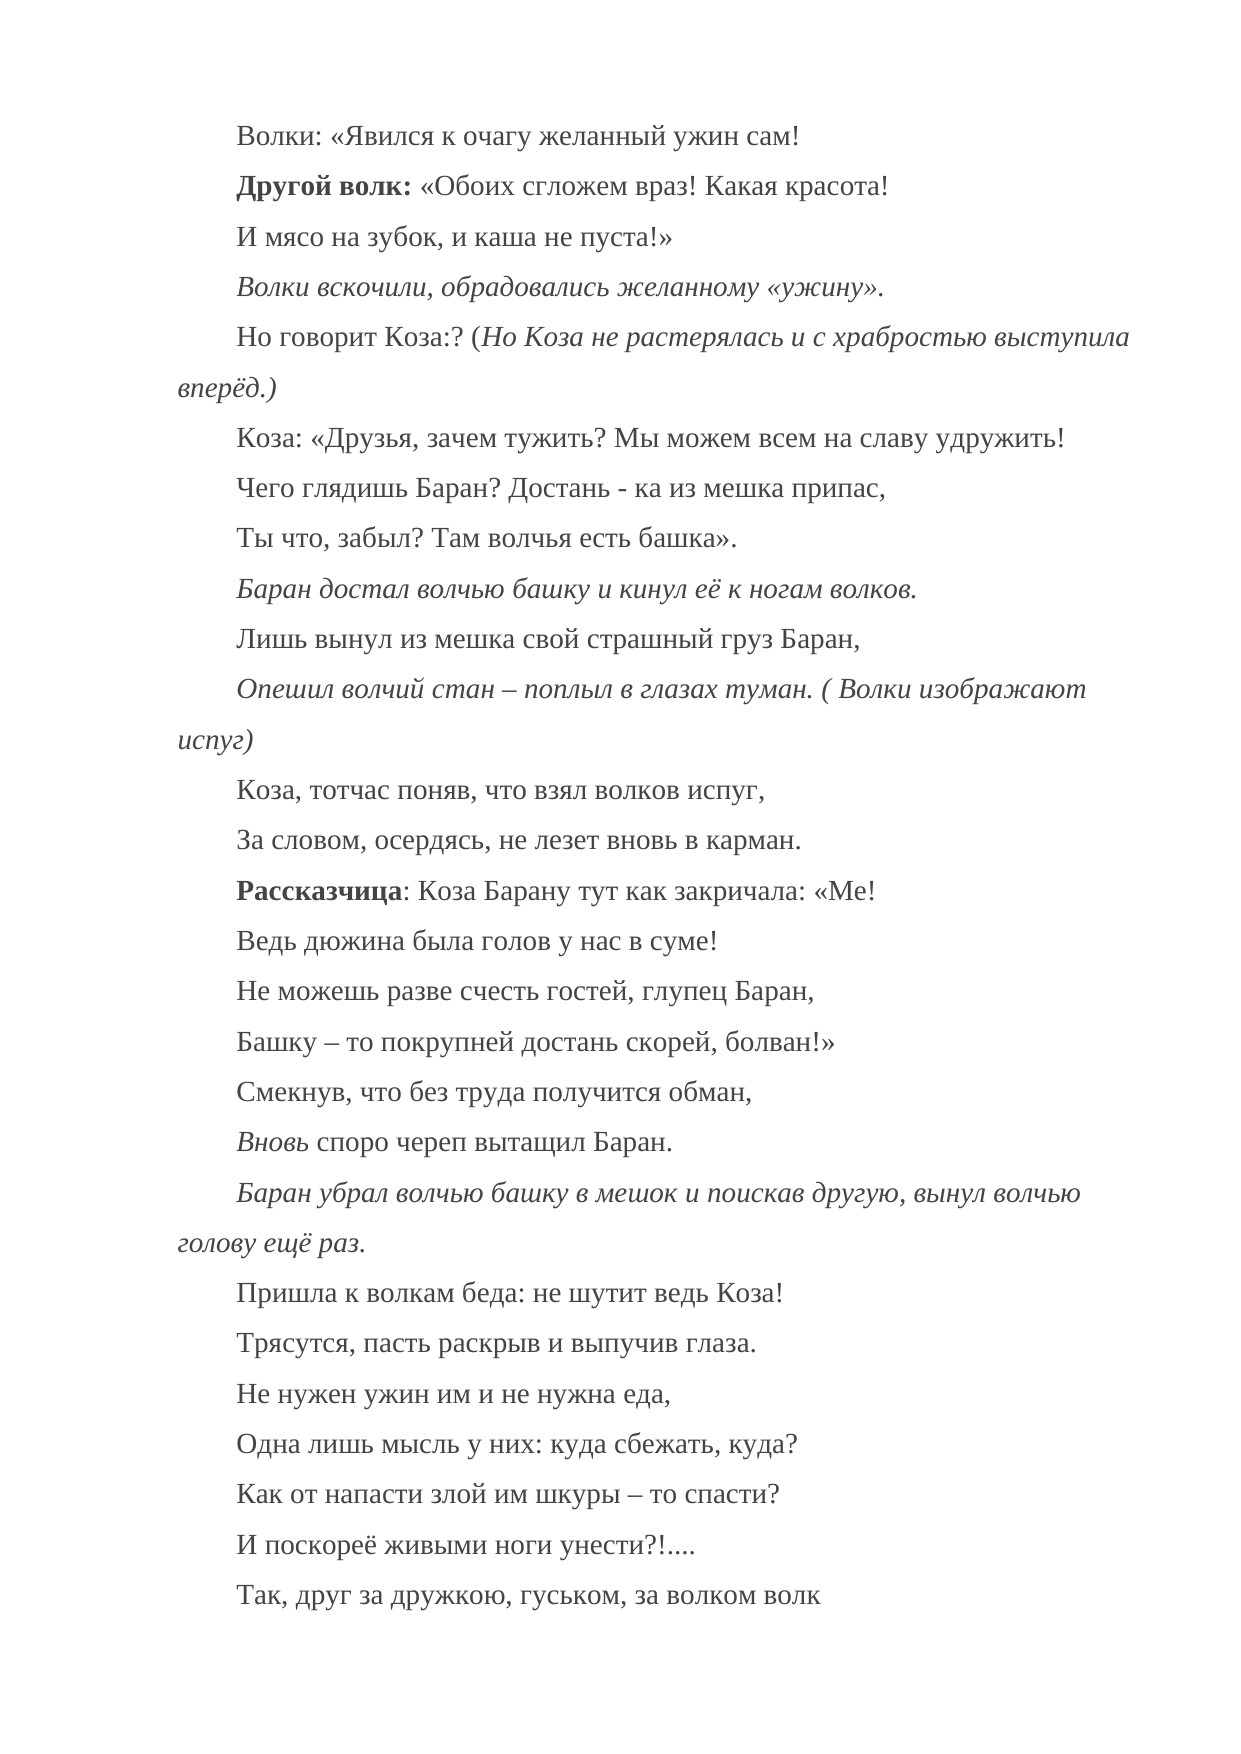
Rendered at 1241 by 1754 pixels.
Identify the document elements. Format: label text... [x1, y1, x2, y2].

text Чего глядишь Баран? Достань - ка из мешка припас, [177, 470, 1152, 504]
text Волки вскочили, обрадовались желанному «ужину». [177, 269, 1152, 303]
text Не можешь разве счесть гостей, глупец Баран, [177, 973, 1152, 1007]
text Опешил волчий стан – поплыл в глазах туман. ( Волки изображают испуг) [177, 672, 1152, 755]
text Лишь вынул из мешка свой страшный груз Баран, [177, 621, 1152, 655]
text И мясо на зубок, и каша не пуста!» [177, 219, 1152, 252]
text Не нужен ужин им и не нужна еда, [177, 1376, 1152, 1409]
text Ведь дюжина была голов у нас в суме! [177, 923, 1152, 957]
text Вновь споро череп вытащил Баран. [177, 1124, 1152, 1158]
text Рассказчица: Коза Барану тут как закричала: «Ме! [177, 873, 1152, 906]
text Волки: «Явился к очагу желанный ужин сам! [177, 118, 1152, 152]
text За словом, осердясь, не лезет вновь в карман. [177, 822, 1152, 856]
text Но говорит Коза:? (Но Коза не растерялась и с храбростью выступила вперёд.) [177, 319, 1152, 403]
text Коза: «Друзья, зачем тужить? Мы можем всем на славу удружить! [177, 420, 1152, 453]
text Трясутся, пасть раскрыв и выпучив глаза. [177, 1326, 1152, 1359]
text Коза, тотчас поняв, что взял волков испуг, [177, 772, 1152, 806]
text И поскореё живыми ноги унести?!.... [177, 1527, 1152, 1560]
text Башку – то покрупней достань скорей, болван!» [177, 1024, 1152, 1057]
text Пришла к волкам беда: не шутит ведь Коза! [177, 1275, 1152, 1309]
text Как от напасти злой им шкуры – то спасти? [177, 1477, 1152, 1510]
text Одна лишь мысль у них: куда сбежать, куда? [177, 1426, 1152, 1460]
text Баран убрал волчью башку в мешок и поискав другую, вынул волчью голову ещё раз. [177, 1175, 1152, 1258]
text Так, друг за дружкою, гуськом, за волком волк [177, 1577, 1152, 1611]
text Другой волк: «Обоих сгложем враз! Какая красота! [177, 168, 1152, 202]
text Смекнув, что без труда получится обман, [177, 1074, 1152, 1108]
text Баран достал волчью башку и кинул её к ногам волков. [177, 571, 1152, 604]
text Ты что, забыл? Там волчья есть башка». [177, 521, 1152, 554]
